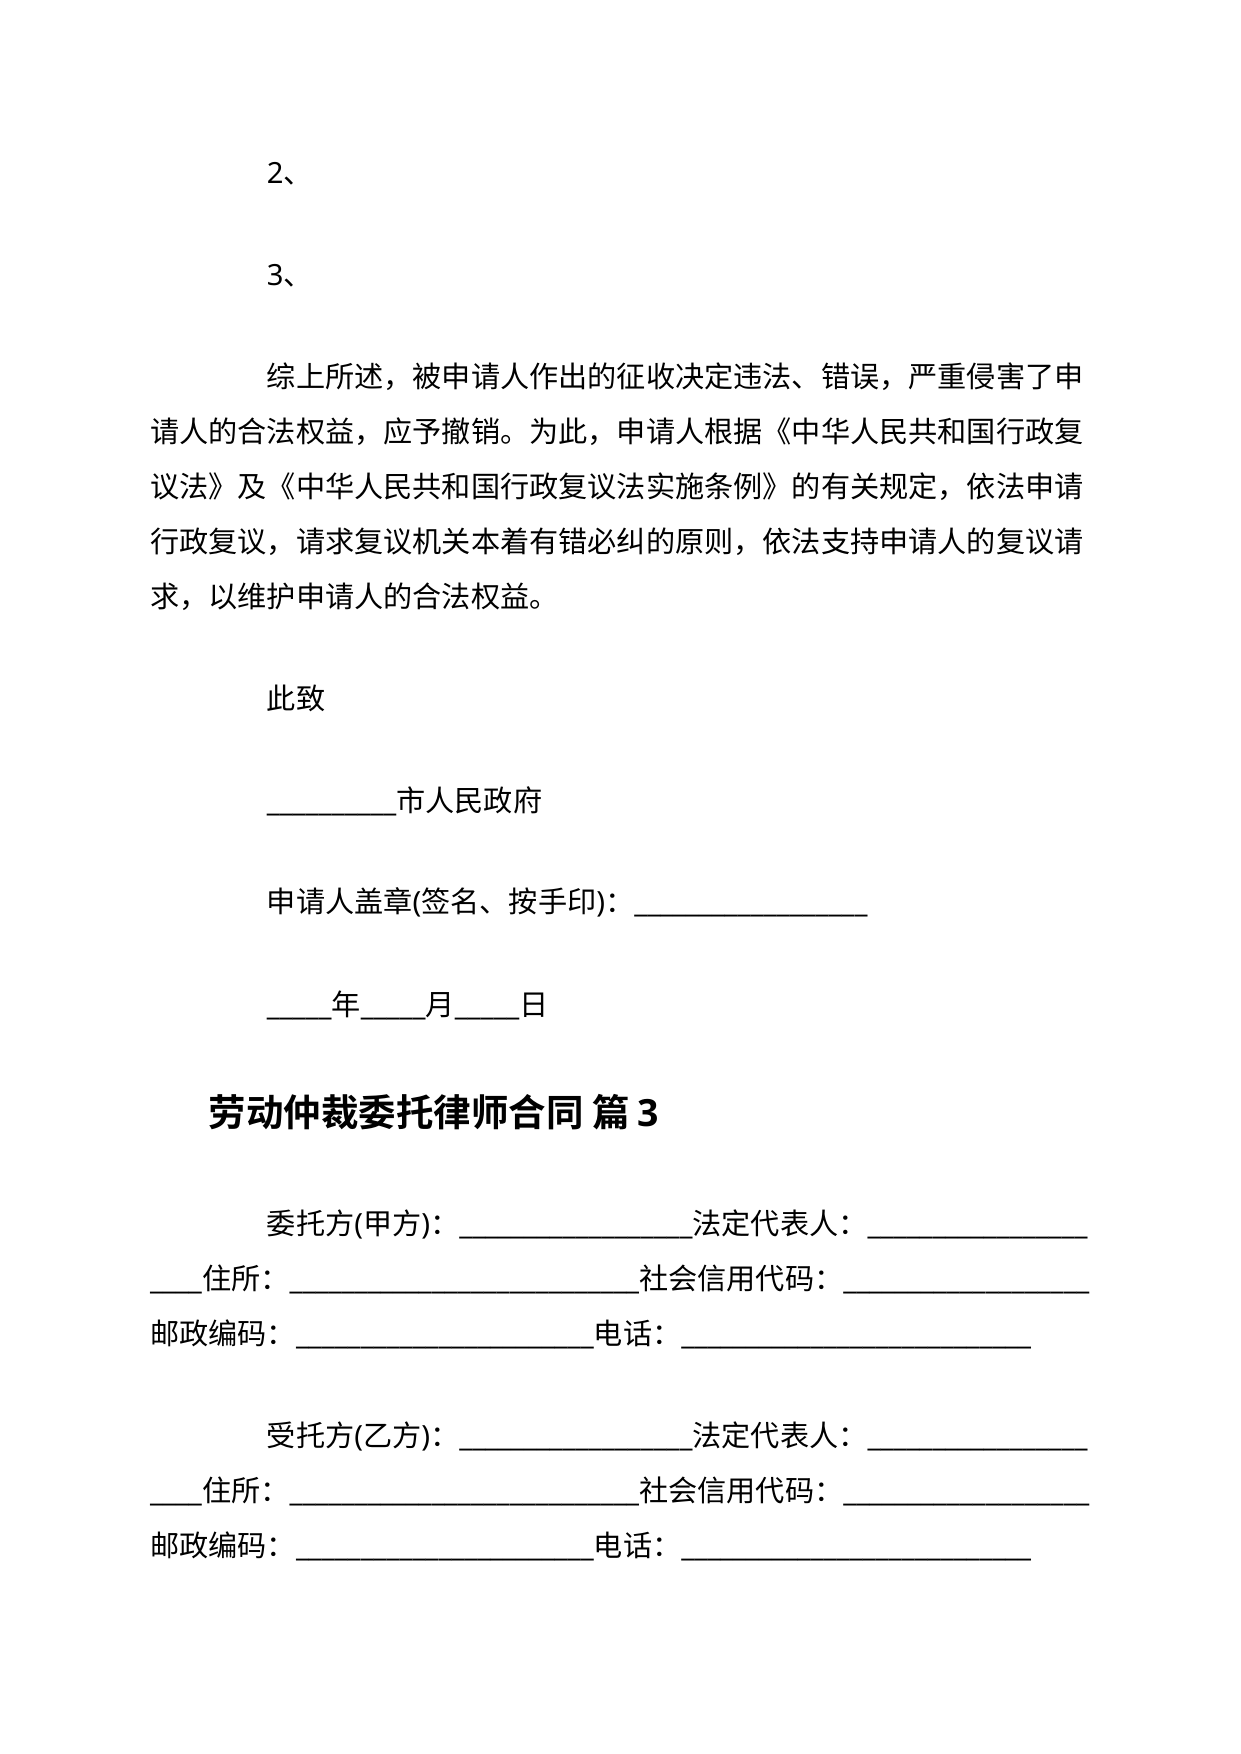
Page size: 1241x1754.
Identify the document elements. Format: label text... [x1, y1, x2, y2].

text 2、 [150, 150, 1090, 192]
text 此致 [150, 675, 1090, 718]
text 劳动仲裁委托律师合同 篇3 [150, 1083, 1090, 1137]
text 委托方(甲方)：__________________法定代表人：_____________________住所：___________________________社会信用代码：___________________邮政编码：_______________________电话：___________________________ [150, 1201, 1090, 1353]
text __________市人民政府 [150, 777, 1090, 819]
text 3、 [150, 252, 1090, 294]
text 综上所述，被申请人作出的征收决定违法、错误，严重侵害了申请人的合法权益，应予撤销。为此，申请人根据《中华人民共和国行政复议法》及《中华人民共和国行政复议法实施条例》的有关规定，依法申请行政复议，请求复议机关本着有错必纠的原则，依法支持申请人的复议请求，以维护申请人的合法权益。 [150, 354, 1090, 616]
text _____年_____月_____日 [150, 981, 1090, 1023]
text 受托方(乙方)：__________________法定代表人：_____________________住所：___________________________社会信用代码：___________________邮政编码：_______________________电话：___________________________ [150, 1413, 1090, 1565]
text 申请人盖章(签名、按手印)：__________________ [150, 879, 1090, 921]
